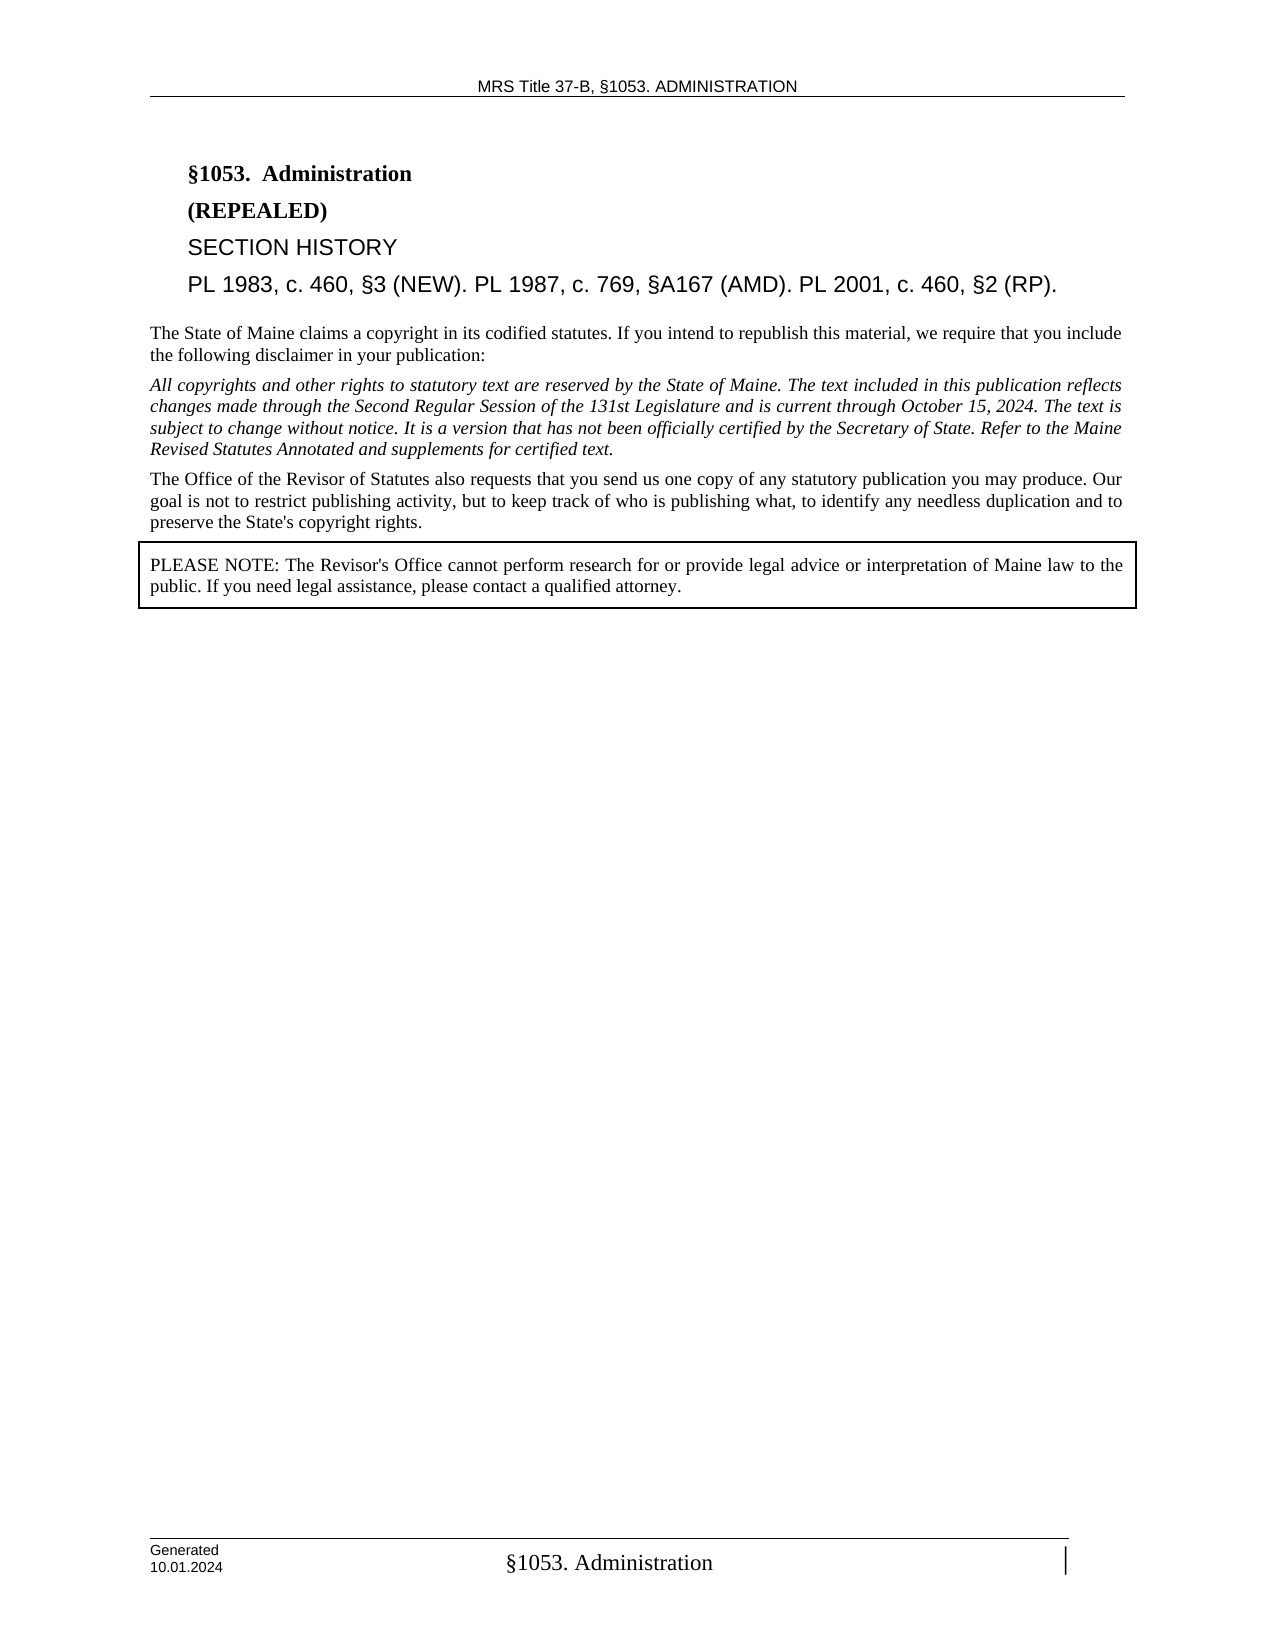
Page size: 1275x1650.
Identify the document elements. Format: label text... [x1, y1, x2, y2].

text (REPEALED) [187, 197, 1125, 223]
text PLEASE NOTE: The Revisor's Office cannot perform research for or provide legal advice or interpretation of Maine law to the public. If you need legal assistance, please contact a qualified attorney. [140, 543, 1135, 607]
text All copyrights and other rights to statutory text are reserved by the State of Maine. The text included in this publication reflects changes made through the Second Regular Session of the 131st Legislature and is current through October 15, 2024 . The text is subject to change without notice. It is a version that has not been officially certified by the Secretary of State. Refer to the Maine Revised Statutes Annotated and supplements for certified text. [150, 373, 1125, 460]
text PL 1983, c. 460, §3 (NEW). PL 1987, c. 769, §A167 (AMD). PL 2001, c. 460, §2 (RP). [187, 271, 1125, 297]
text §1053. Administration [187, 160, 1125, 187]
text The Office of the Revisor of Statutes also requests that you send us one copy of any statutory publication you may produce. Our goal is not to restrict publishing activity, but to keep track of who is publishing what, to identify any needless duplication and to preserve the State's copyright rights. [150, 468, 1125, 533]
text The State of Maine claims a copyright in its codified statutes. If you intend to republish this material, we require that you include the following disclaimer in your publication: [150, 322, 1125, 365]
text SECTION HISTORY [187, 234, 1125, 260]
